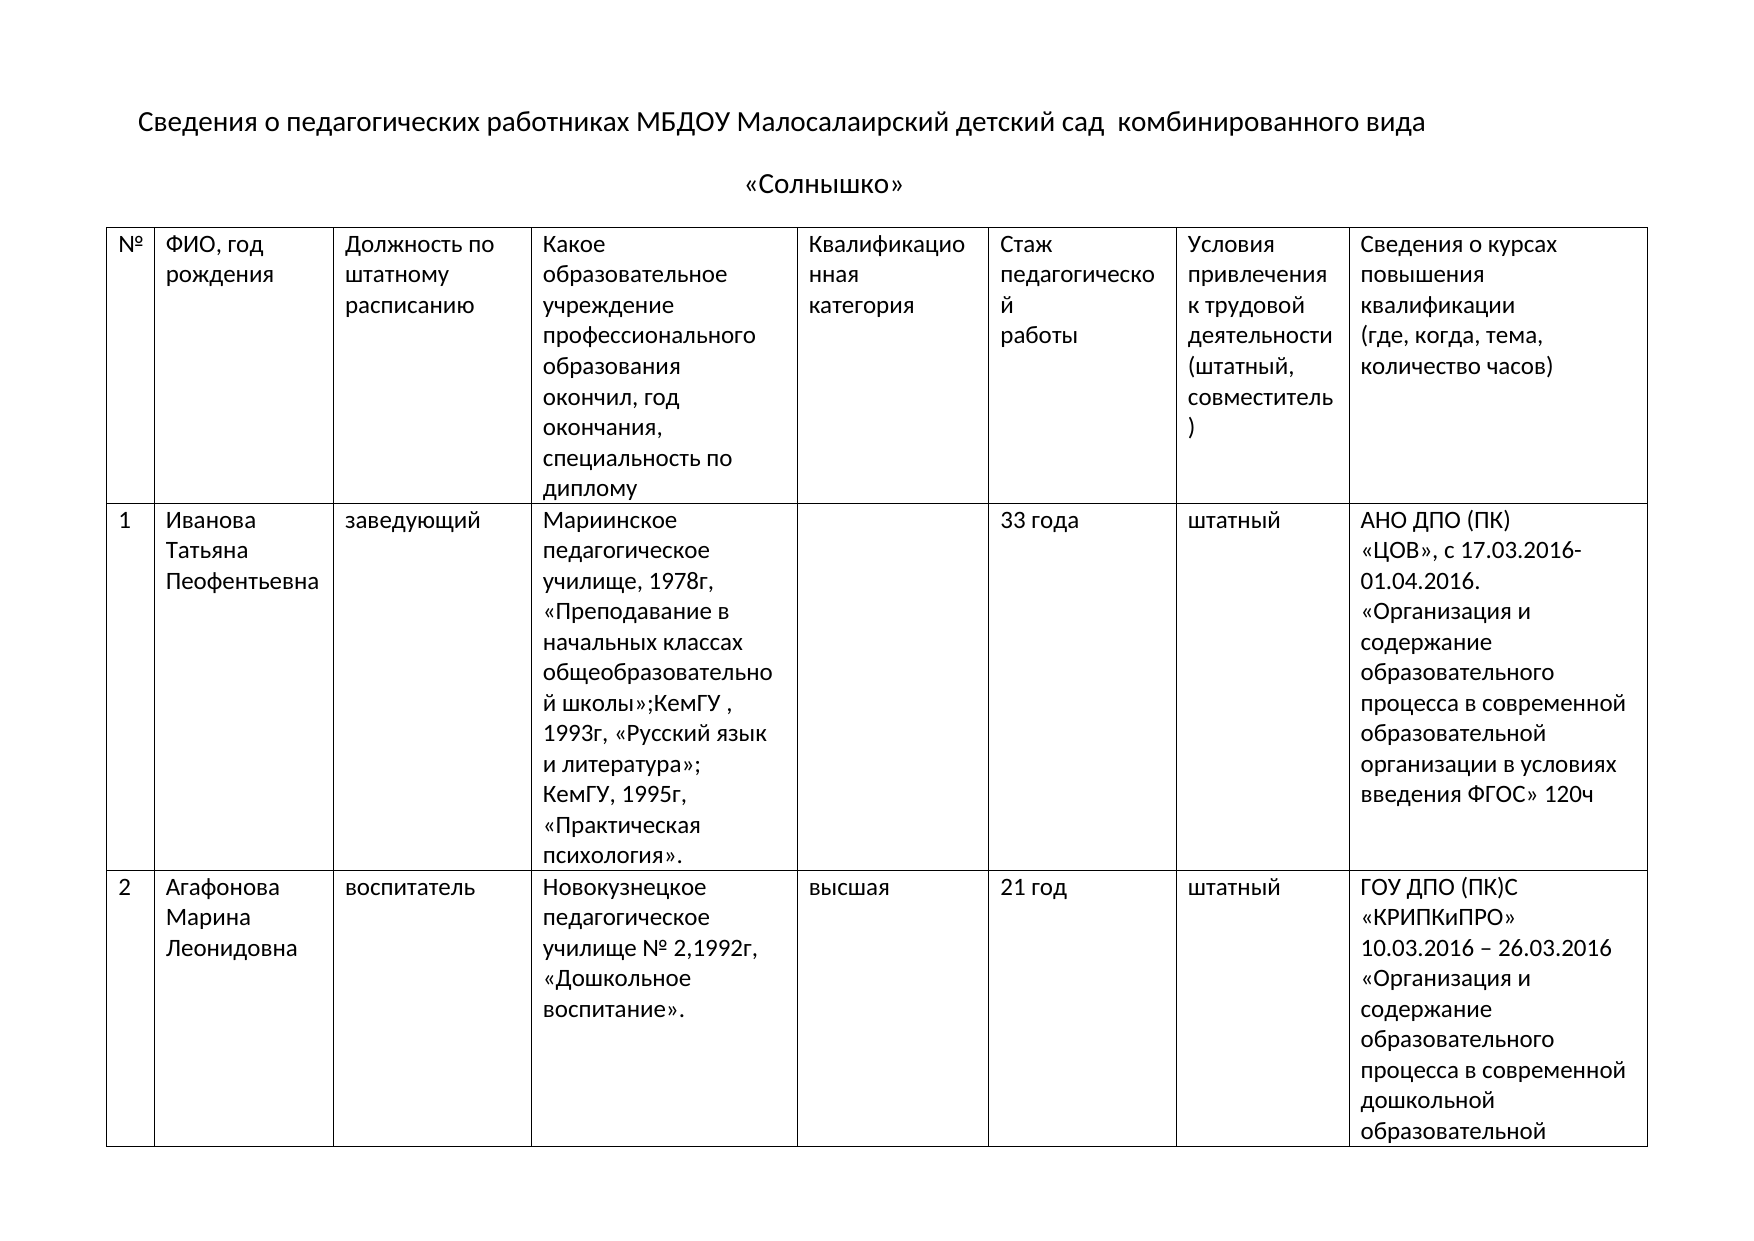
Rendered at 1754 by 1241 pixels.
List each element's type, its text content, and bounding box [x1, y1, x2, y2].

table_cell высшая [798, 871, 988, 1146]
table_header Какое образовательное учреждение профессионального образования окончил, год окончания, специальность по диплому [532, 228, 797, 503]
table_header ФИО, год рождения [155, 228, 333, 503]
table_cell 2 [107, 871, 154, 1146]
table_cell заведующий [334, 504, 531, 870]
table_cell АНО ДПО (ПК) «ЦОВ», с 17.03.2016-01.04.2016. «Организация и содержание образовательного процесса в современной образовательной организации в условиях введения ФГОС» 120ч [1350, 504, 1647, 870]
text «Солнышко» [118, 165, 1636, 201]
table_header Квалификационная категория [798, 228, 988, 503]
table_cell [1350, 871, 1647, 1146]
table_cell воспитатель [334, 871, 531, 1146]
table_cell Мариинское педагогическое училище, 1978г, «Преподавание в начальных классах общеобразовательной школы»;КемГУ , 1993г, «Русский язык и литература»; КемГУ, 1995г, «Практическая психология». [532, 504, 797, 870]
table_cell 21 год [989, 871, 1176, 1146]
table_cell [532, 871, 797, 1146]
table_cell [155, 871, 333, 1146]
text Сведения о педагогических работниках МБДОУ Малосалаирский детский сад комбинированного вида [118, 103, 1636, 139]
table_header Условия привлечения к трудовой деятельности (штатный, совместитель) [1177, 228, 1349, 503]
table_header Стаж педагогической работы [989, 228, 1176, 503]
table_cell штатный [1177, 504, 1349, 870]
table_cell штатный [1177, 871, 1349, 1146]
table_cell 1 [107, 504, 154, 870]
table_cell 33 года [989, 504, 1176, 870]
table_cell Иванова Татьяна Пеофентьевна [155, 504, 333, 870]
table_header № [107, 228, 154, 503]
table_header Сведения о курсах повышения квалификации (где, когда, тема, количество часов) [1350, 228, 1647, 503]
table_header Должность по штатному расписанию [334, 228, 531, 503]
table_cell [798, 504, 988, 870]
